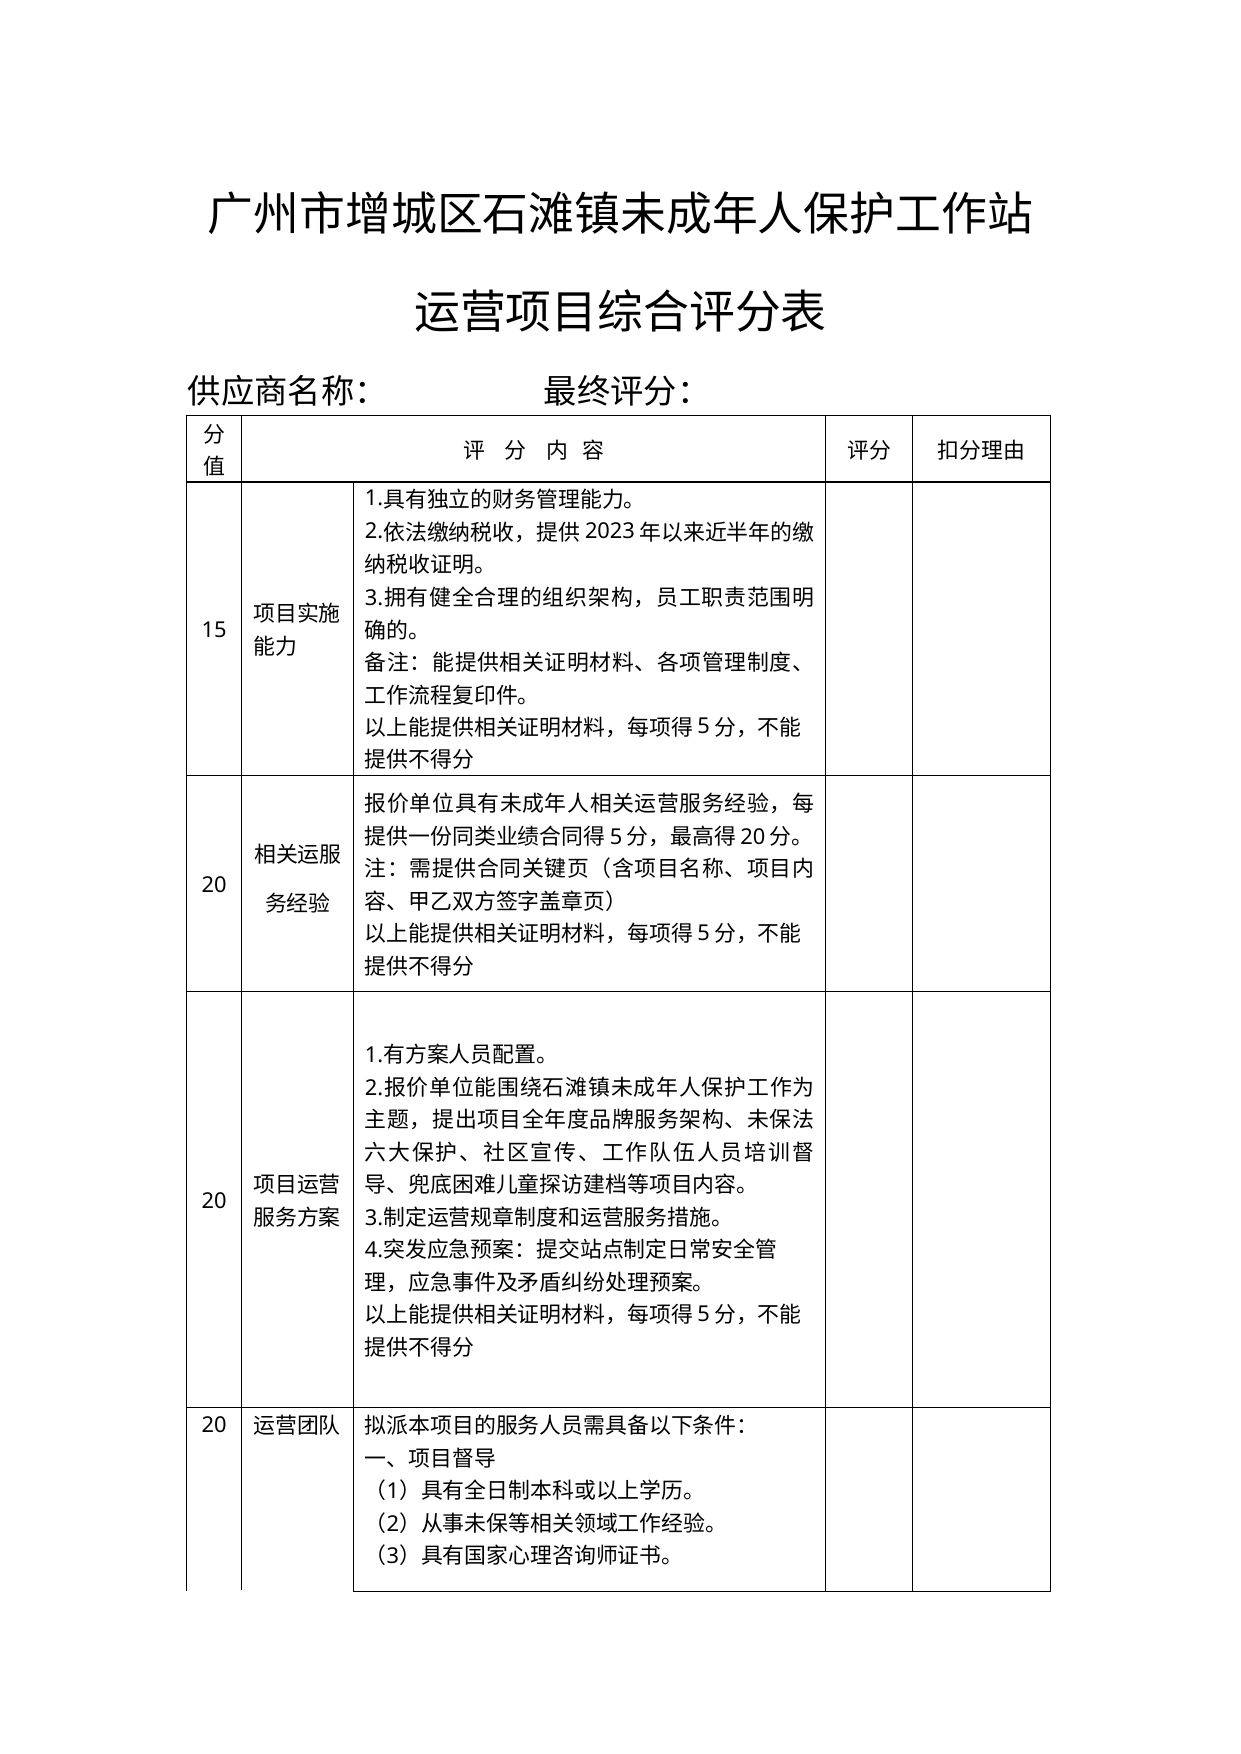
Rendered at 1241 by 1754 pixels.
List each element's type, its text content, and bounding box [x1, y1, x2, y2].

table_cell 1.有方案人员配置。 2.报价单位能围绕石滩镇未成年人保护工作为主题，提出项目全年度品牌服务架构、未保法六大保护、社区宣传、工作队伍人员培训督导、兜底困难儿童探访建档等项目内容。 3.制定运营规章制度和运营服务措施。 4.突发应急预案：提交站点制定日常安全管理，应急事件及矛盾纠纷处理预案。 以上能提供相关证明材料，每项得5分，不能提供不得分 [354, 992, 825, 1407]
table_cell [354, 1408, 825, 1591]
text 广州市增城区石滩镇未成年人保护工作站运营项目综合评分表 [187, 162, 1053, 357]
table_cell 15 [187, 483, 241, 775]
table_cell [826, 992, 912, 1407]
table_cell [826, 1408, 912, 1591]
table_cell 报价单位具有未成年人相关运营服务经验，每提供一份同类业绩合同得5分，最高得20分。 注：需提供合同关键页（含项目名称、项目内容、甲乙双方签字盖章页） 以上能提供相关证明材料，每项得5分，不能提供不得分 [354, 776, 825, 991]
table_cell [913, 483, 1050, 775]
table_cell 运营团队 [242, 1408, 353, 1591]
table_cell 1.具有独立的财务管理能力。 2.依法缴纳税收，提供2023年以来近半年的缴纳税收证明。 3.拥有健全合理的组织架构，员工职责范围明确的。 备注：能提供相关证明材料、各项管理制度、工作流程复印件。 以上能提供相关证明材料，每项得5分，不能提供不得分 [354, 483, 825, 775]
table_cell [826, 776, 912, 991]
table_cell [913, 776, 1050, 991]
table_cell 20 [187, 1408, 242, 1591]
table_cell 20 [187, 992, 241, 1407]
table_cell 20 [187, 776, 241, 991]
table_header 评分 [826, 416, 912, 481]
subtitle 供应商名称： 最终评分： [187, 357, 1053, 415]
table_header 评 分 内 容 [242, 416, 825, 481]
table_cell [913, 992, 1050, 1407]
table_cell 项目运营服务方案 [242, 992, 353, 1407]
table_header 分值 [187, 416, 241, 481]
table_cell 项目实施能力 [242, 483, 353, 775]
table_cell 相关运服务经验 [242, 776, 353, 991]
table_cell [913, 1408, 1050, 1591]
table_header 扣分理由 [913, 416, 1050, 481]
table_cell [826, 483, 912, 775]
